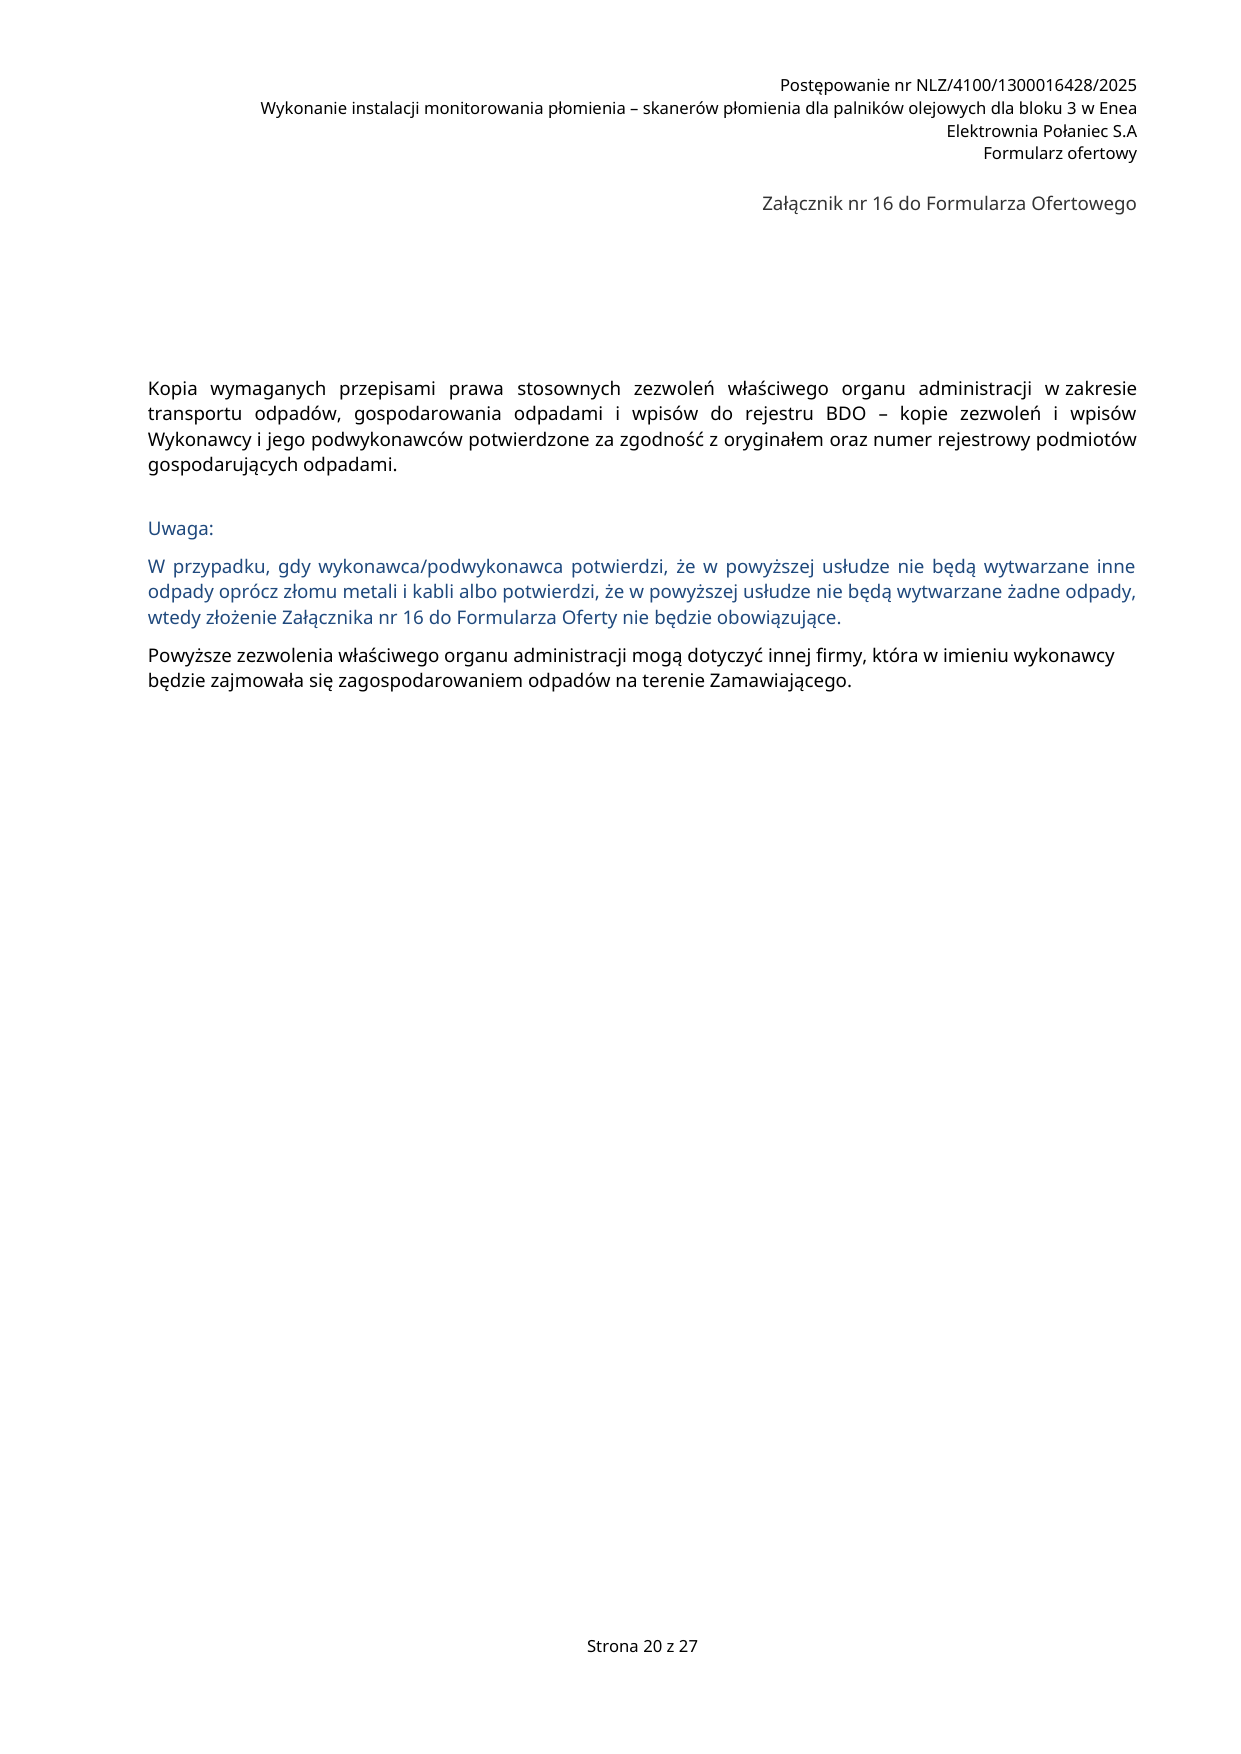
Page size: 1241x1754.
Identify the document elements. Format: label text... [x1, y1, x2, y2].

text Kopia wymaganych przepisami prawa stosownych zezwoleń właściwego organu administracji w zakresie transportu odpadów, gospodarowania odpadami i wpisów do rejestru BDO – kopie zezwoleń i wpisów Wykonawcy i jego podwykonawców potwierdzone za zgodność z oryginałem oraz numer rejestrowy podmiotów gospodarujących odpadami. [148, 375, 1137, 477]
text W przypadku, gdy wykonawca/podwykonawca potwierdzi, że w powyższej usłudze nie będą wytwarzane inne odpady oprócz złomu metali i kabli albo potwierdzi, że w powyższej usłudze nie będą wytwarzane żadne odpady, wtedy złożenie Załącznika nr 16 do Formularza Oferty nie będzie obowiązujące. [148, 553, 1137, 630]
text Załącznik nr 16 do Formularza Ofertowego [148, 190, 1137, 216]
text Uwaga: [148, 515, 1137, 541]
text Powyższe zezwolenia właściwego organu administracji mogą dotyczyć innej firmy, która w imieniu wykonawcy będzie zajmowała się zagospodarowaniem odpadów na terenie Zamawiającego. [148, 642, 1137, 693]
